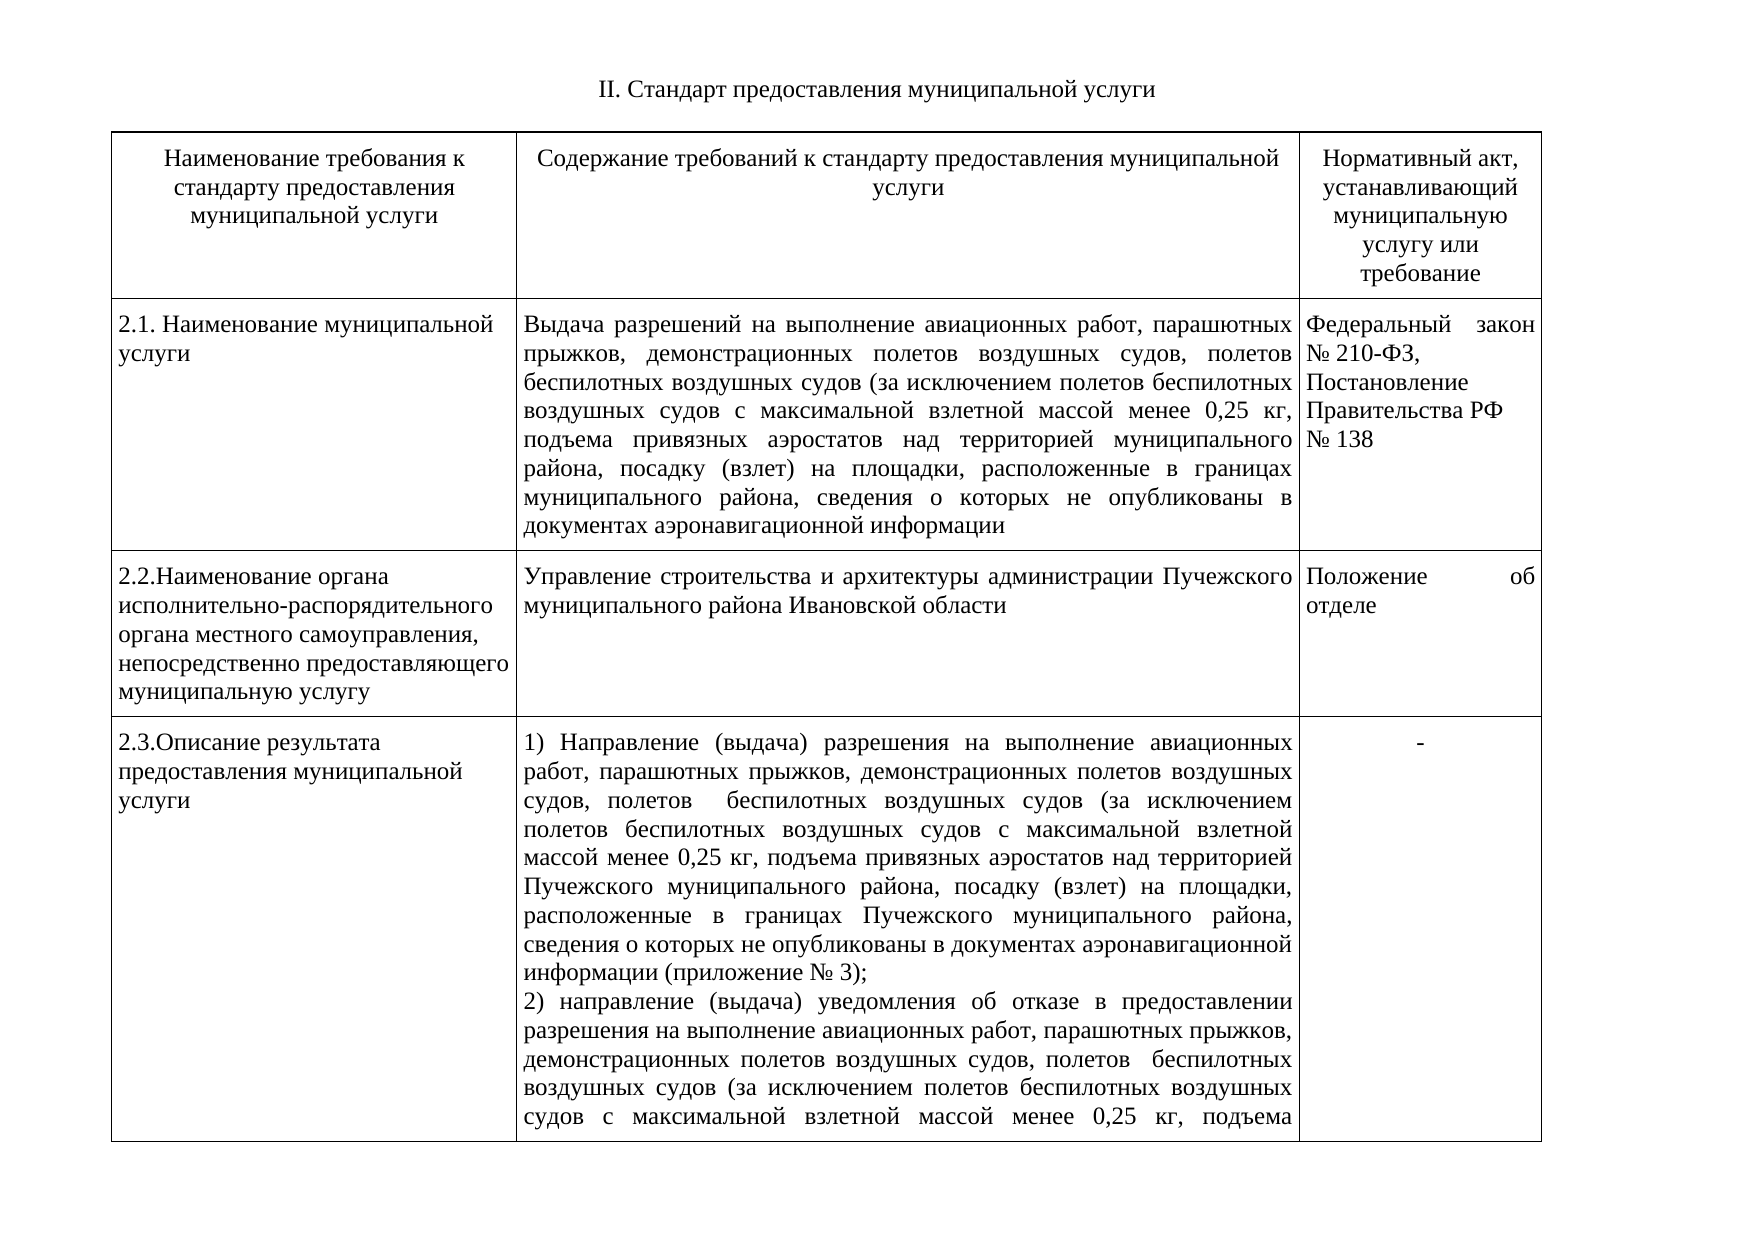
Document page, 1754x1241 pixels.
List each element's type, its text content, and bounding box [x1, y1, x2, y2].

table_cell - [1300, 717, 1541, 1141]
table_cell 2.2.Наименование органа исполнительно-распорядительного органа местного самоуправления, непосредственно предоставляющего муниципальную услугу [112, 551, 516, 716]
table_cell Управление строительства и архитектуры администрации Пучежского муниципального района Ивановской области [517, 551, 1299, 716]
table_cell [517, 717, 1299, 1141]
table_header Наименование требования к стандарту предоставления муниципальной услуги [112, 133, 516, 297]
table_cell 2.1. Наименование муниципальной услуги [112, 299, 516, 550]
table_cell Положение об отделе [1300, 551, 1541, 716]
table_header Содержание требований к стандарту предоставления муниципальной услуги [517, 133, 1299, 297]
table_cell Федеральный закон № 210-ФЗ, Постановление Правительства РФ № 138 [1300, 299, 1541, 550]
text II. Стандарт предоставления муниципальной услуги [118, 74, 1636, 103]
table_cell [112, 717, 516, 1141]
table_header Нормативный акт, устанавливающий муниципальную услугу или требование [1300, 133, 1541, 297]
table_cell Выдача разрешений на выполнение авиационных работ, парашютных прыжков, демонстрационных полетов воздушных судов, полетов беспилотных воздушных судов (за исключением полетов беспилотных воздушных судов с максимальной взлетной массой менее 0,25 кг, подъема привязных аэростатов над территорией муниципального района, посадку (взлет) на площадки, расположенные в границах муниципального района, сведения о которых не опубликованы в документах аэронавигационной информации [517, 299, 1299, 550]
